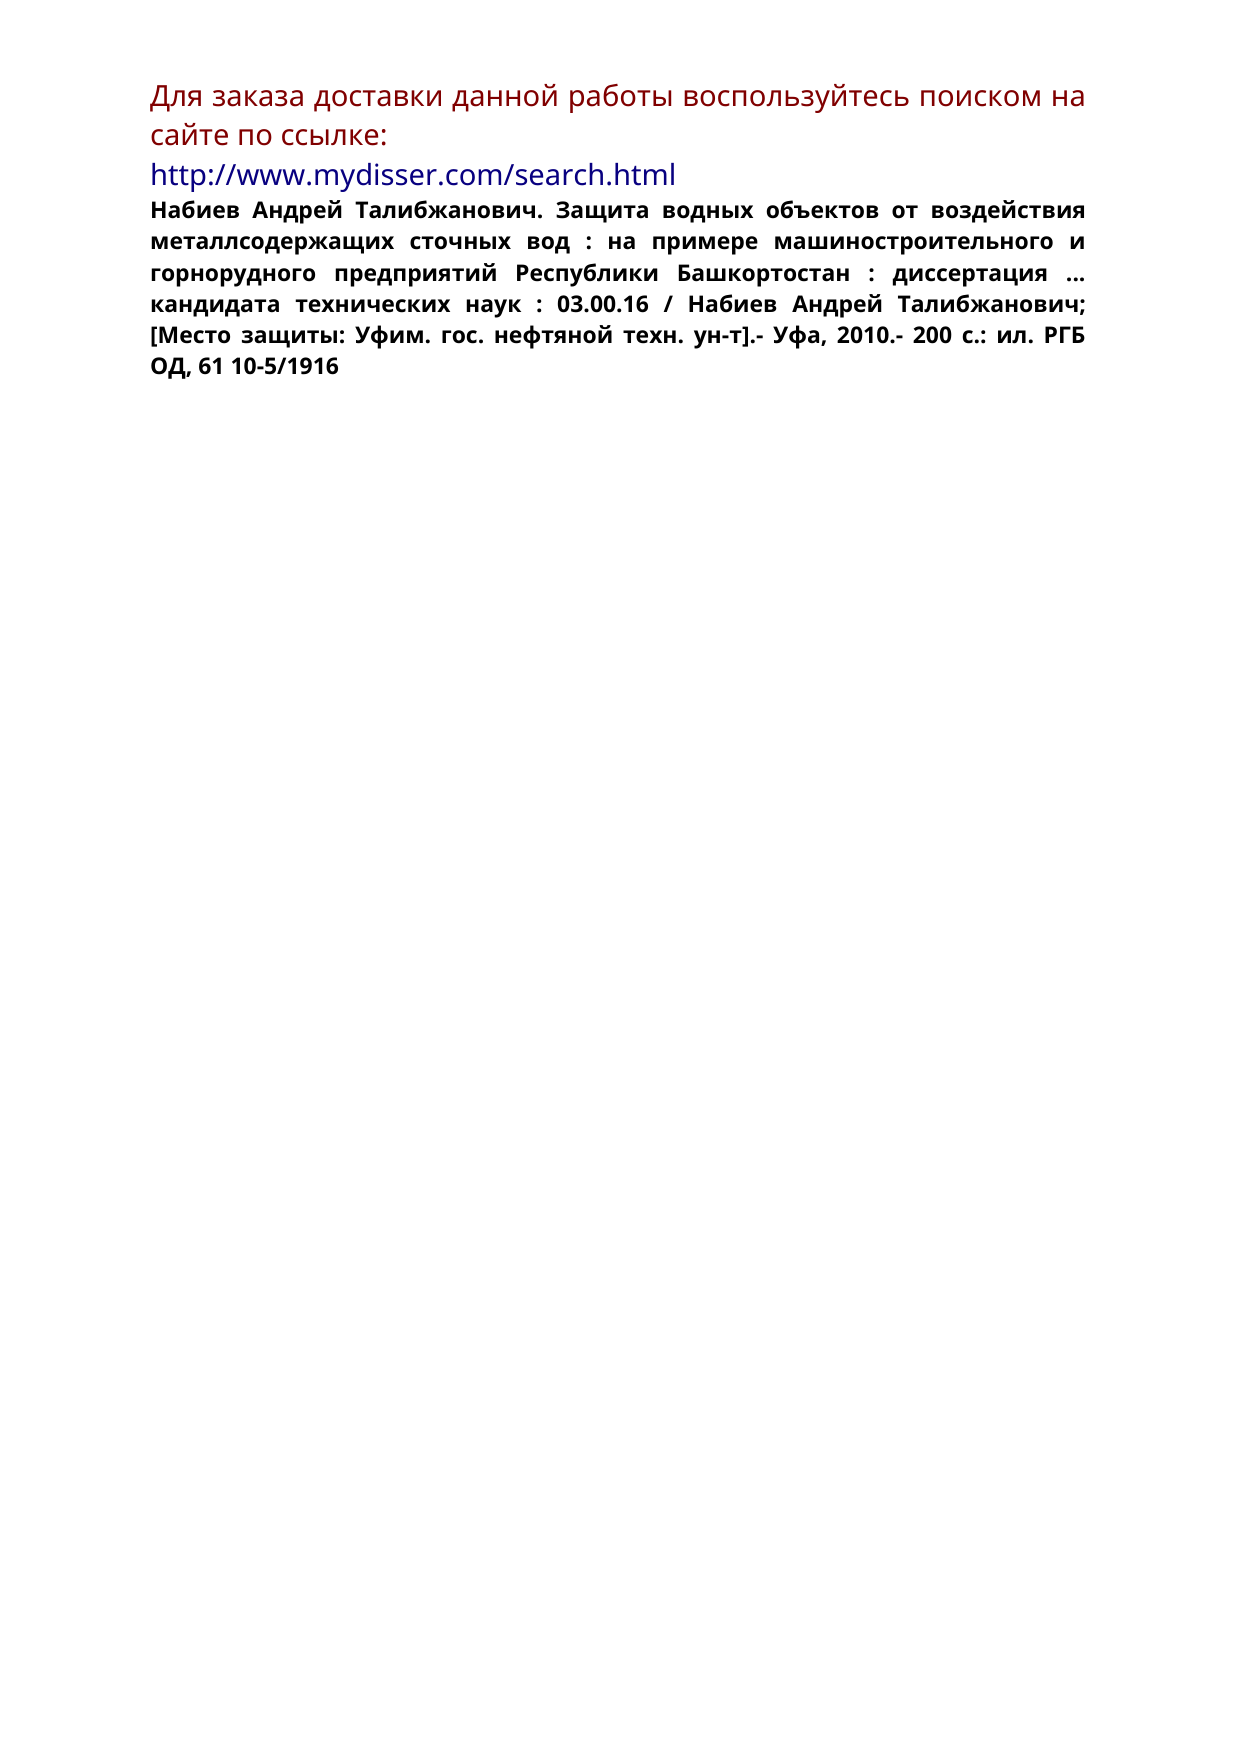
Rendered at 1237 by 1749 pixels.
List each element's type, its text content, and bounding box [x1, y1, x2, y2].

text Набиев Андрей Талибжанович. Защита водных объектов от воздействия металлсодержащих сточных вод : на примере машиностроительного и горнорудного предприятий Республики Башкортостан : диссертация ... кандидата технических наук : 03.00.16 / Набиев Андрей Талибжанович; [Место защиты: Уфим. гос. нефтяной техн. ун-т].- Уфа, 2010.- 200 с.: ил. РГБ ОД, 61 10-5/1916 [150, 194, 1086, 382]
